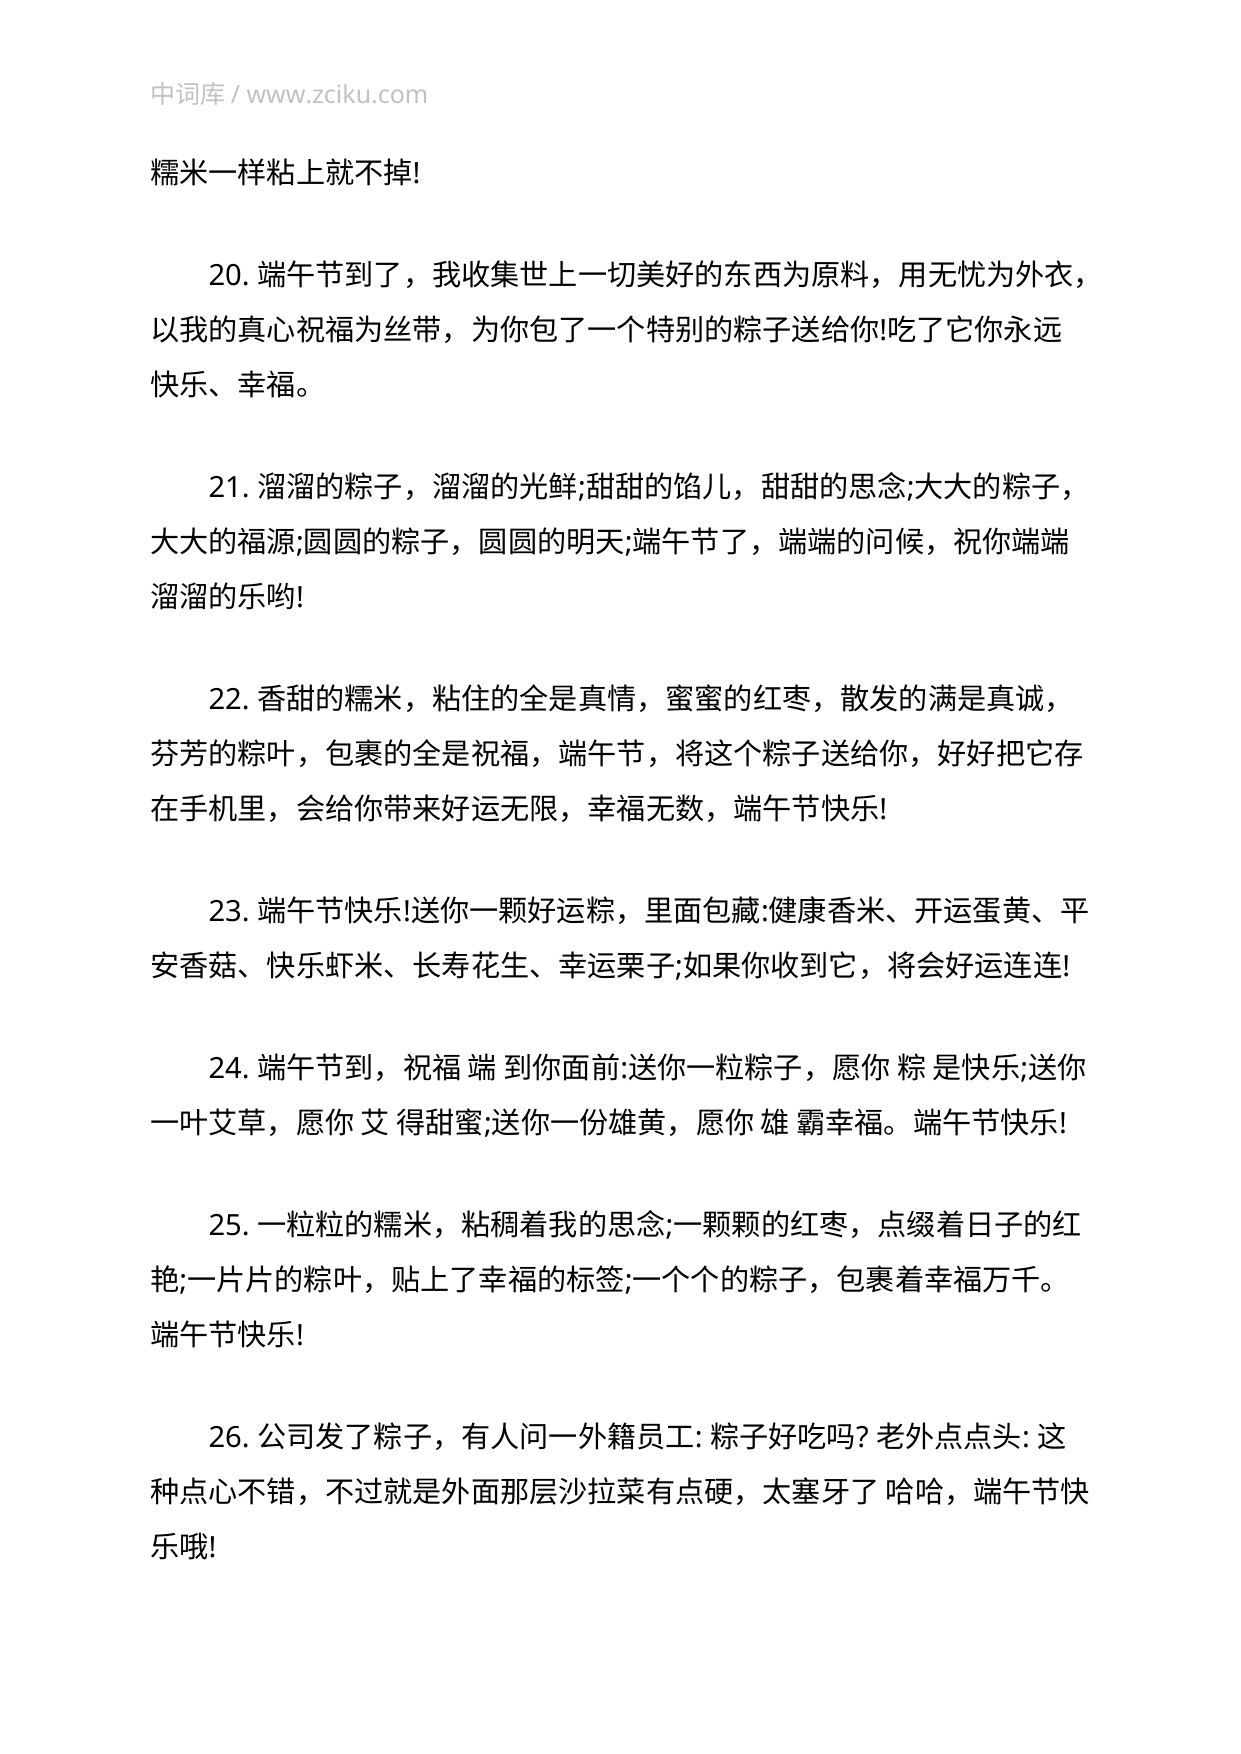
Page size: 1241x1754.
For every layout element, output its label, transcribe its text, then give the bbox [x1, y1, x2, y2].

text 25. 一粒粒的糯米，粘稠着我的思念;一颗颗的红枣，点缀着日子的红艳;一片片的粽叶，贴上了幸福的标签;一个个的粽子，包裹着幸福万千。端午节快乐! [150, 1202, 1090, 1354]
text 24. 端午节到，祝福 端 到你面前:送你一粒粽子，愿你 粽 是快乐;送你一叶艾草，愿你 艾 得甜蜜;送你一份雄黄，愿你 雄 霸幸福。端午节快乐! [150, 1044, 1090, 1142]
text 21. 溜溜的粽子，溜溜的光鲜;甜甜的馅儿，甜甜的思念;大大的粽子，大大的福源;圆圆的粽子，圆圆的明天;端午节了，端端的问候，祝你端端溜溜的乐哟! [150, 464, 1090, 616]
text 20. 端午节到了，我收集世上一切美好的东西为原料，用无忧为外衣，以我的真心祝福为丝带，为你包了一个特别的粽子送给你!吃了它你永远快乐、幸福。 [150, 252, 1090, 404]
text 23. 端午节快乐!送你一颗好运粽，里面包藏:健康香米、开运蛋黄、平安香菇、快乐虾米、长寿花生、幸运栗子;如果你收到它，将会好运连连! [150, 888, 1090, 985]
text 22. 香甜的糯米，粘住的全是真情，蜜蜜的红枣，散发的满是真诚，芬芳的粽叶，包裹的全是祝福，端午节，将这个粽子送给你，好好把它存在手机里，会给你带来好运无限，幸福无数，端午节快乐! [150, 676, 1090, 828]
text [150, 150, 1090, 192]
text 26. 公司发了粽子，有人问一外籍员工: 粽子好吃吗? 老外点点头: 这种点心不错，不过就是外面那层沙拉菜有点硬，太塞牙了 哈哈，端午节快乐哦! [150, 1413, 1090, 1566]
